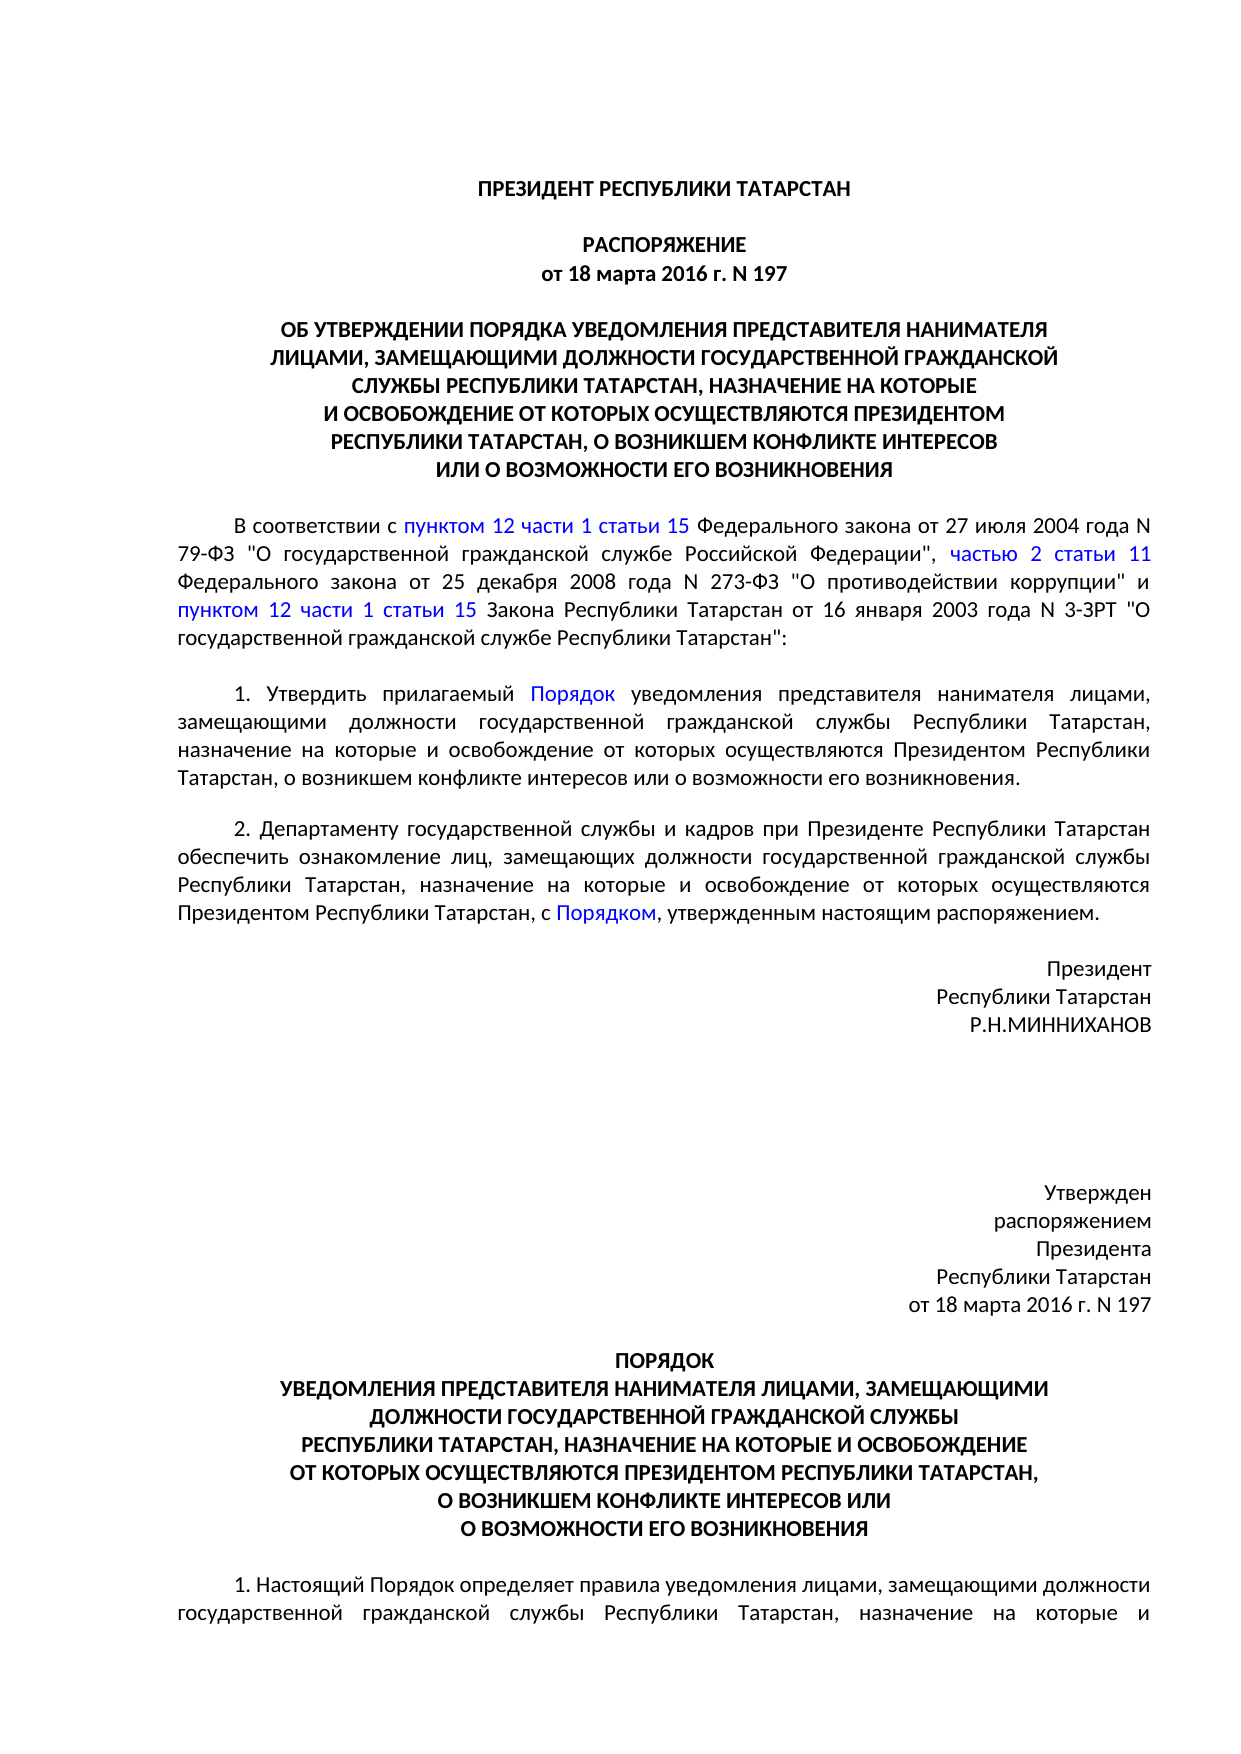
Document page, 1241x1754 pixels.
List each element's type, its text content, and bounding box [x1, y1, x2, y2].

title ОТ КОТОРЫХ ОСУЩЕСТВЛЯЮТСЯ ПРЕЗИДЕНТОМ РЕСПУБЛИКИ ТАТАРСТАН, [177, 1458, 1152, 1486]
title О ВОЗМОЖНОСТИ ЕГО ВОЗНИКНОВЕНИЯ [177, 1514, 1152, 1542]
text 1. Утвердить прилагаемый Порядок уведомления представителя нанимателя лицами, замещающими должности государственной гражданской службы Республики Татарстан, назначение на которые и освобождение от которых осуществляются Президентом Республики Татарстан, о возникшем конфликте интересов или о возможности его возникновения. [177, 679, 1152, 791]
title ПРЕЗИДЕНТ РЕСПУБЛИКИ ТАТАРСТАН [177, 174, 1152, 203]
text Республики Татарстан [177, 1262, 1152, 1290]
text 2. Департаменту государственной службы и кадров при Президенте Республики Татарстан обеспечить ознакомление лиц, замещающих должности государственной гражданской службы Республики Татарстан, назначение на которые и освобождение от которых осуществляются Президентом Республики Татарстан, с Порядком, утвержденным настоящим распоряжением. [177, 814, 1152, 926]
text Р.Н.МИННИХАНОВ [177, 1010, 1152, 1038]
title И ОСВОБОЖДЕНИЕ ОТ КОТОРЫХ ОСУЩЕСТВЛЯЮТСЯ ПРЕЗИДЕНТОМ [177, 399, 1152, 427]
text Республики Татарстан [177, 982, 1152, 1010]
text Президент [177, 954, 1152, 982]
title О ВОЗНИКШЕМ КОНФЛИКТЕ ИНТЕРЕСОВ ИЛИ [177, 1486, 1152, 1514]
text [177, 1571, 1152, 1627]
text распоряжением [177, 1206, 1152, 1234]
text Президента [177, 1234, 1152, 1262]
title РЕСПУБЛИКИ ТАТАРСТАН, НАЗНАЧЕНИЕ НА КОТОРЫЕ И ОСВОБОЖДЕНИЕ [177, 1430, 1152, 1458]
title ИЛИ О ВОЗМОЖНОСТИ ЕГО ВОЗНИКНОВЕНИЯ [177, 455, 1152, 483]
title ДОЛЖНОСТИ ГОСУДАРСТВЕННОЙ ГРАЖДАНСКОЙ СЛУЖБЫ [177, 1402, 1152, 1430]
text от 18 марта 2016 г. N 197 [177, 1290, 1152, 1318]
title УВЕДОМЛЕНИЯ ПРЕДСТАВИТЕЛЯ НАНИМАТЕЛЯ ЛИЦАМИ, ЗАМЕЩАЮЩИМИ [177, 1374, 1152, 1402]
title от 18 марта 2016 г. N 197 [177, 259, 1152, 287]
title СЛУЖБЫ РЕСПУБЛИКИ ТАТАРСТАН, НАЗНАЧЕНИЕ НА КОТОРЫЕ [177, 371, 1152, 399]
title ПОРЯДОК [177, 1346, 1152, 1374]
title РАСПОРЯЖЕНИЕ [177, 231, 1152, 259]
text Утвержден [177, 1178, 1152, 1206]
title РЕСПУБЛИКИ ТАТАРСТАН, О ВОЗНИКШЕМ КОНФЛИКТЕ ИНТЕРЕСОВ [177, 427, 1152, 455]
title ЛИЦАМИ, ЗАМЕЩАЮЩИМИ ДОЛЖНОСТИ ГОСУДАРСТВЕННОЙ ГРАЖДАНСКОЙ [177, 343, 1152, 371]
text В соответствии с пунктом 12 части 1 статьи 15 Федерального закона от 27 июля 2004 года N 79-ФЗ "О государственной гражданской службе Российской Федерации", частью 2 статьи 11 Федерального закона от 25 декабря 2008 года N 273-ФЗ "О противодействии коррупции" и пунктом 12 части 1 статьи 15 Закона Республики Татарстан от 16 января 2003 года N 3-ЗРТ "О государственной гражданской службе Республики Татарстан": [177, 511, 1152, 651]
title ОБ УТВЕРЖДЕНИИ ПОРЯДКА УВЕДОМЛЕНИЯ ПРЕДСТАВИТЕЛЯ НАНИМАТЕЛЯ [177, 315, 1152, 343]
